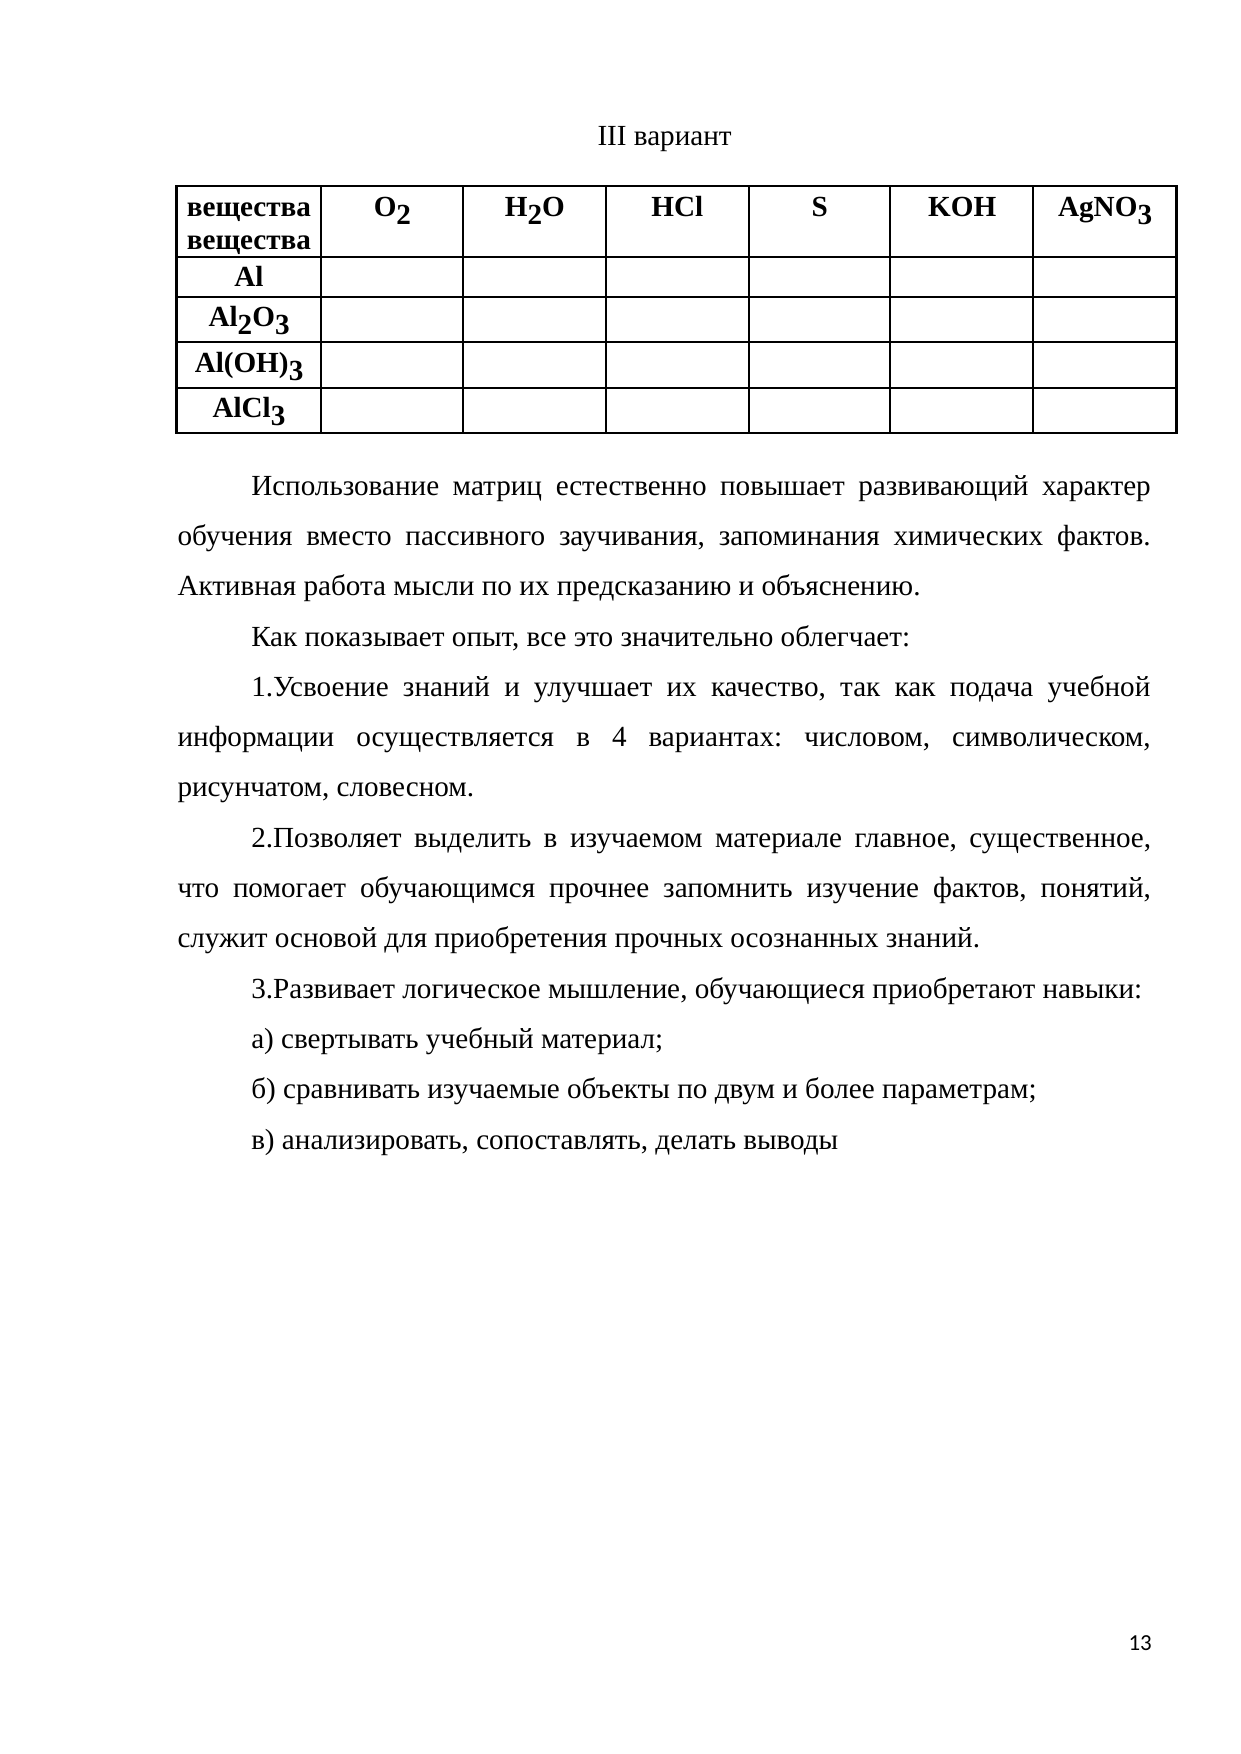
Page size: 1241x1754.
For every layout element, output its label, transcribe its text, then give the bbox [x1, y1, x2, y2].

table_cell [1034, 389, 1175, 432]
table_header HCl [607, 187, 748, 256]
text а) свертывать учебный материал; [177, 1021, 1152, 1055]
table_cell [322, 343, 462, 387]
table_cell [464, 298, 605, 341]
text 3.Развивает логическое мышление, обучающиеся приобретают навыки: [177, 971, 1152, 1004]
text в) анализировать, сопоставлять, делать выводы [177, 1122, 1152, 1155]
text б) сравнивать изучаемые объекты по двум и более параметрам; [177, 1071, 1152, 1105]
table_cell Al [178, 258, 320, 296]
table_cell [1034, 298, 1175, 341]
table_header H2O [464, 187, 605, 256]
table_cell [464, 389, 605, 432]
text 2.Позволяет выделить в изучаемом материале главное, существенное, что помогает обучающимся прочнее запомнить изучение фактов, понятий, служит основой для приобретения прочных осознанных знаний. [177, 820, 1152, 954]
table_header S [750, 187, 889, 256]
table_cell [322, 258, 462, 296]
table_cell [750, 389, 889, 432]
table_cell [1034, 343, 1175, 387]
table_cell [322, 298, 462, 341]
table_cell [464, 258, 605, 296]
table_cell AlCl3 [178, 389, 320, 432]
table_cell [891, 343, 1032, 387]
table_cell [1034, 258, 1175, 296]
table_cell [607, 389, 748, 432]
table_header KOH [891, 187, 1032, 256]
table_cell [607, 298, 748, 341]
table_cell [891, 298, 1032, 341]
text 1.Усвоение знаний и улучшает их качество, так как подача учебной информации осуществляется в 4 вариантах: числовом, символическом, рисунчатом, словесном. [177, 669, 1152, 803]
table_cell [607, 258, 748, 296]
text Использование матриц естественно повышает развивающий характер обучения вместо пассивного заучивания, запоминания химических фактов. Активная работа мысли по их предсказанию и объяснению. [177, 468, 1152, 602]
table_cell [464, 343, 605, 387]
table_cell Al(OH)3 [178, 343, 320, 387]
table_header вещества вещества [178, 187, 320, 256]
table_header O2 [322, 187, 462, 256]
text Как показывает опыт, все это значительно облегчает: [177, 619, 1152, 652]
table_cell [750, 298, 889, 341]
table_cell Al2O3 [178, 298, 320, 341]
table_cell [750, 258, 889, 296]
table_cell [607, 343, 748, 387]
table_cell [891, 389, 1032, 432]
text III вариант [177, 118, 1152, 152]
table_cell [750, 343, 889, 387]
table_cell [322, 389, 462, 432]
table_cell [891, 258, 1032, 296]
table_header AgNO3 [1034, 187, 1175, 256]
